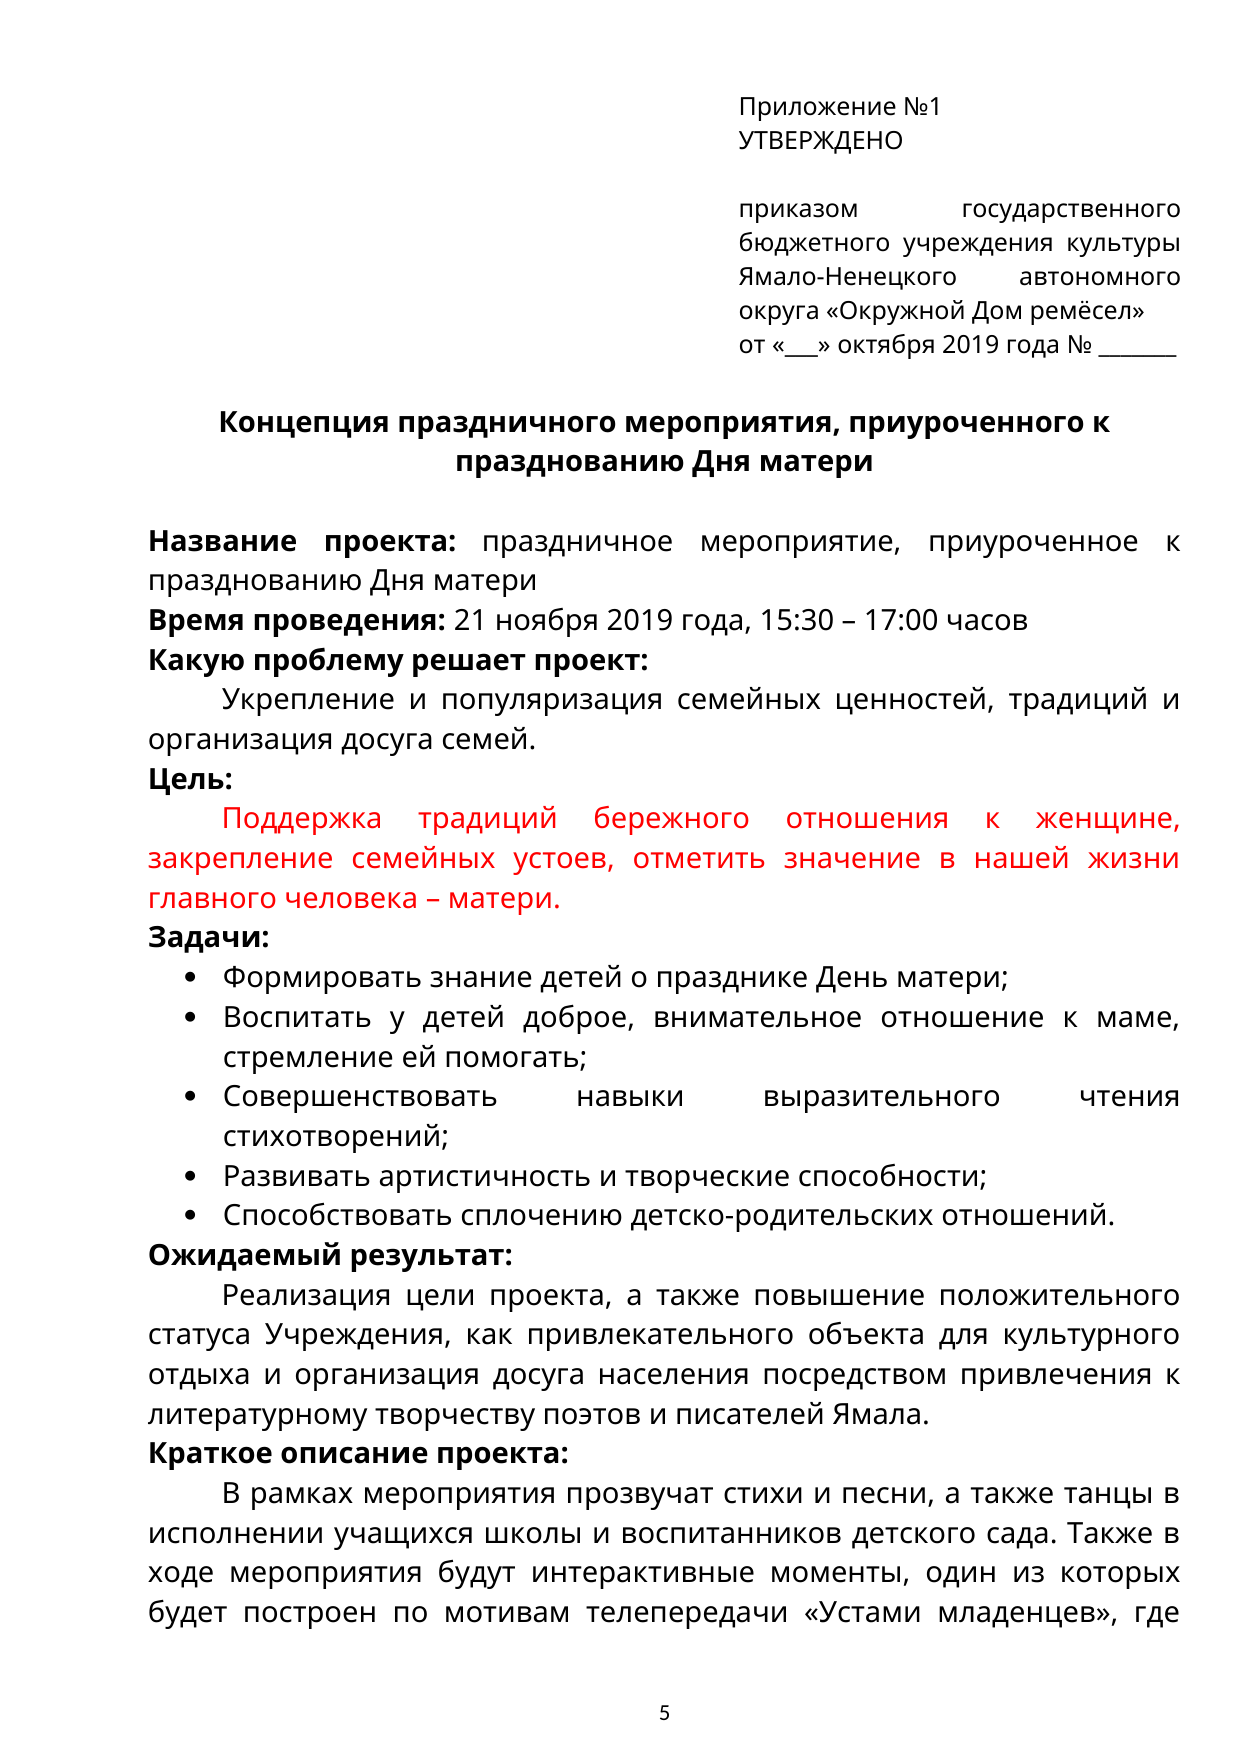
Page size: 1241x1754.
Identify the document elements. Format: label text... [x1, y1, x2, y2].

text Ожидаемый результат: [148, 1234, 1181, 1274]
text от «___» октября 2019 года № _______ [738, 327, 1181, 361]
list Воспитать у детей доброе, внимательное отношение к маме, стремление ей помогать; [185, 996, 1181, 1076]
text Реализация цели проекта, а также повышение положительного статуса Учреждения, как привлекательного объекта для культурного отдыха и организация досуга населения посредством привлечения к литературному творчеству поэтов и писателей Ямала. [148, 1274, 1181, 1433]
text Задачи: [148, 917, 1181, 956]
list Формировать знание детей о празднике День матери; [185, 956, 1181, 996]
text Укрепление и популяризация семейных ценностей, традиций и организация досуга семей. [148, 679, 1181, 758]
text Поддержка традиций бережного отношения к женщине, закрепление семейных устоев, отметить значение в нашей жизни главного человека – матери. [148, 798, 1181, 917]
text Время проведения: 21 ноября 2019 года, 15:30 – 17:00 часов [148, 599, 1181, 639]
text приказом государственного бюджетного учреждения культуры Ямало-Ненецкого автономного округа «Окружной Дом ремёсел» [738, 191, 1181, 327]
text УТВЕРЖДЕНО [738, 123, 1181, 157]
list Развивать артистичность и творческие способности; [185, 1155, 1181, 1194]
text Какую проблему решает проект: [148, 639, 1181, 679]
text Название проекта: праздничное мероприятие, приуроченное к празднованию Дня матери [148, 520, 1181, 599]
text Цель: [148, 758, 1181, 798]
text Приложение №1 [738, 89, 1181, 123]
list Способствовать сплочению детско-родительских отношений. [185, 1194, 1181, 1234]
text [148, 1472, 1181, 1631]
text Концепция праздничного мероприятия, приуроченного к празднованию Дня матери [148, 401, 1181, 480]
list Совершенствовать навыки выразительного чтения стихотворений; [185, 1076, 1181, 1155]
text Краткое описание проекта: [148, 1433, 1181, 1472]
